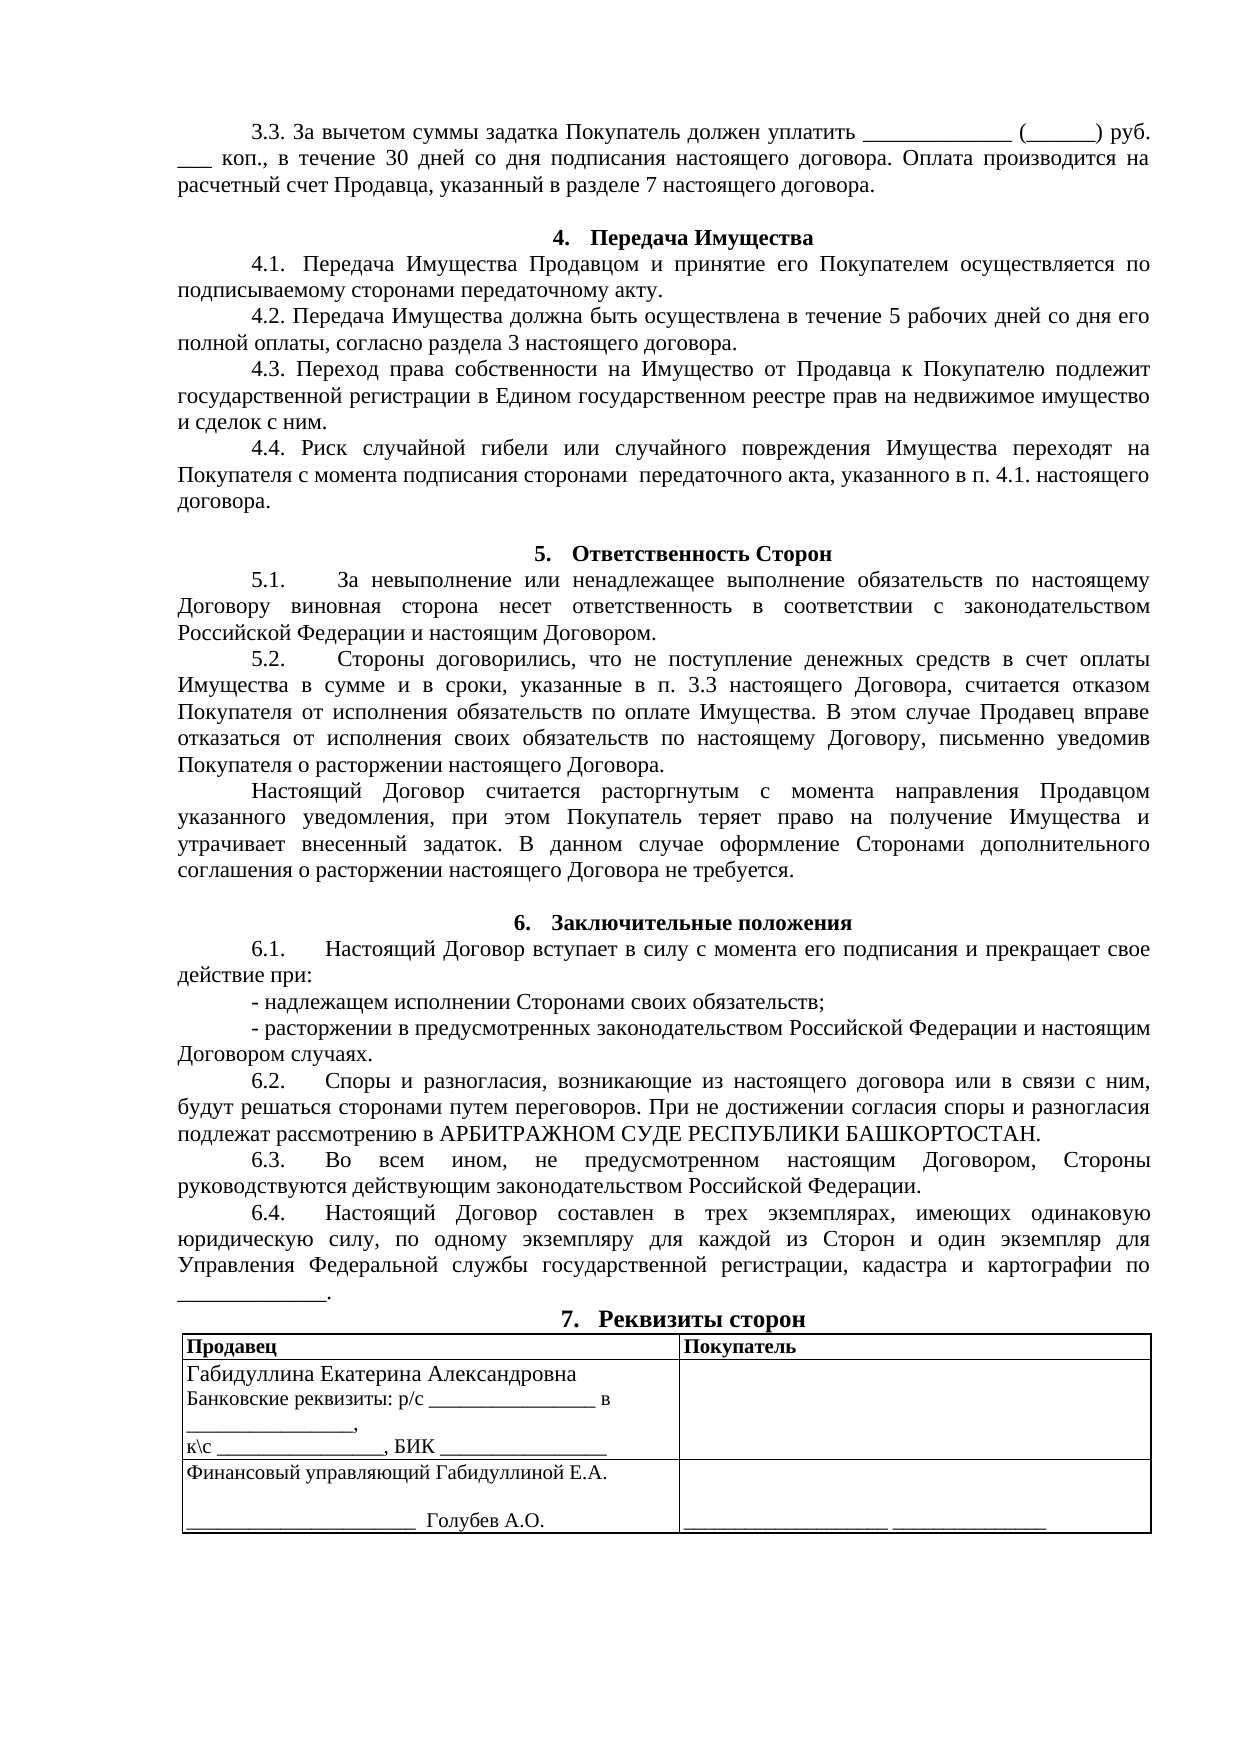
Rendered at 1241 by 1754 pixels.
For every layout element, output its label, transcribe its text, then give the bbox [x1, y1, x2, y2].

list Во всем ином, не предусмотренном настоящим Договором, Стороны руководствуются действующим законодательством Российской Федерации. [177, 1146, 1152, 1199]
list Стороны договорились, что не поступление денежных средств в счет оплаты Имущества в сумме и в сроки, указанные в п. 3.3 настоящего Договора, считается отказом Покупателя от исполнения обязательств по оплате Имущества. В этом случае Продавец вправе отказаться от исполнения своих обязательств по настоящему Договору, письменно уведомив Покупателя о расторжении настоящего Договора. [177, 645, 1152, 777]
text 4.3. Переход права собственности на Имущество от Продавца к Покупателю подлежит государственной регистрации в Едином государственном реестре прав на недвижимое имущество и сделок с ним. [177, 355, 1152, 434]
table_cell [680, 1360, 1150, 1458]
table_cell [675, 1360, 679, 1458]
list Настоящий Договор составлен в трех экземплярах, имеющих одинаковую юридическую силу, по одному экземпляру для каждой из Сторон и один экземпляр для Управления Федеральной службы государственной регистрации, кадастра и картографии по _____________. [177, 1199, 1152, 1304]
list - надлежащем исполнении Сторонами своих обязательств; [177, 988, 1152, 1014]
list Настоящий Договор считается расторгнутым с момента направления Продавцом указанного уведомления, при этом Покупатель теряет право на получение Имущества и утрачивает внесенный задаток. В данном случае оформление Сторонами дополнительного соглашения о расторжении настоящего Договора не требуется. [177, 777, 1152, 882]
text 4.4. Риск случайной гибели или случайного повреждения Имущества переходят на Покупателя с момента подписания сторонами передаточного акта, указанного в п. 4.1. настоящего договора. [177, 434, 1152, 513]
text 4.1. Передача Имущества Продавцом и принятие его Покупателем осуществляется по подписываемому сторонами передаточному акту. [177, 250, 1152, 303]
list Ответственность Сторон [215, 540, 1152, 566]
list Заключительные положения [215, 909, 1152, 935]
list За невыполнение или ненадлежащее выполнение обязательств по настоящему Договору виновная сторона несет ответственность в соответствии с законодательством Российской Федерации и настоящим Договором. [177, 566, 1152, 645]
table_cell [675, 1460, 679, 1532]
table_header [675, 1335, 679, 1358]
text 4.2. Передача Имущества должна быть осуществлена в течение 5 рабочих дней со дня его полной оплаты, согласно раздела 3 настоящего договора. [177, 303, 1152, 355]
text 3.3. За вычетом суммы задатка Покупатель должен уплатить _____________ (______) руб. ___ коп., в течение 30 дней со дня подписания настоящего договора. Оплата производится на расчетный счет Продавца, указанный в разделе 7 настоящего договора. [177, 118, 1152, 197]
list Реквизиты сторон [215, 1304, 1152, 1333]
list - расторжении в предусмотренных законодательством Российской Федерации и настоящим Договором случаях. [177, 1014, 1152, 1067]
list Настоящий Договор вступает в силу с момента его подписания и прекращает свое действие при: [177, 935, 1152, 988]
list Споры и разногласия, возникающие из настоящего договора или в связи с ним, будут решаться сторонами путем переговоров. При не достижении согласия споры и разногласия подлежат рассмотрению в АРБИТРАЖНОМ СУДЕ РЕСПУБЛИКИ БАШКОРТОСТАН. [177, 1067, 1152, 1146]
list Передача Имущества [215, 223, 1152, 250]
